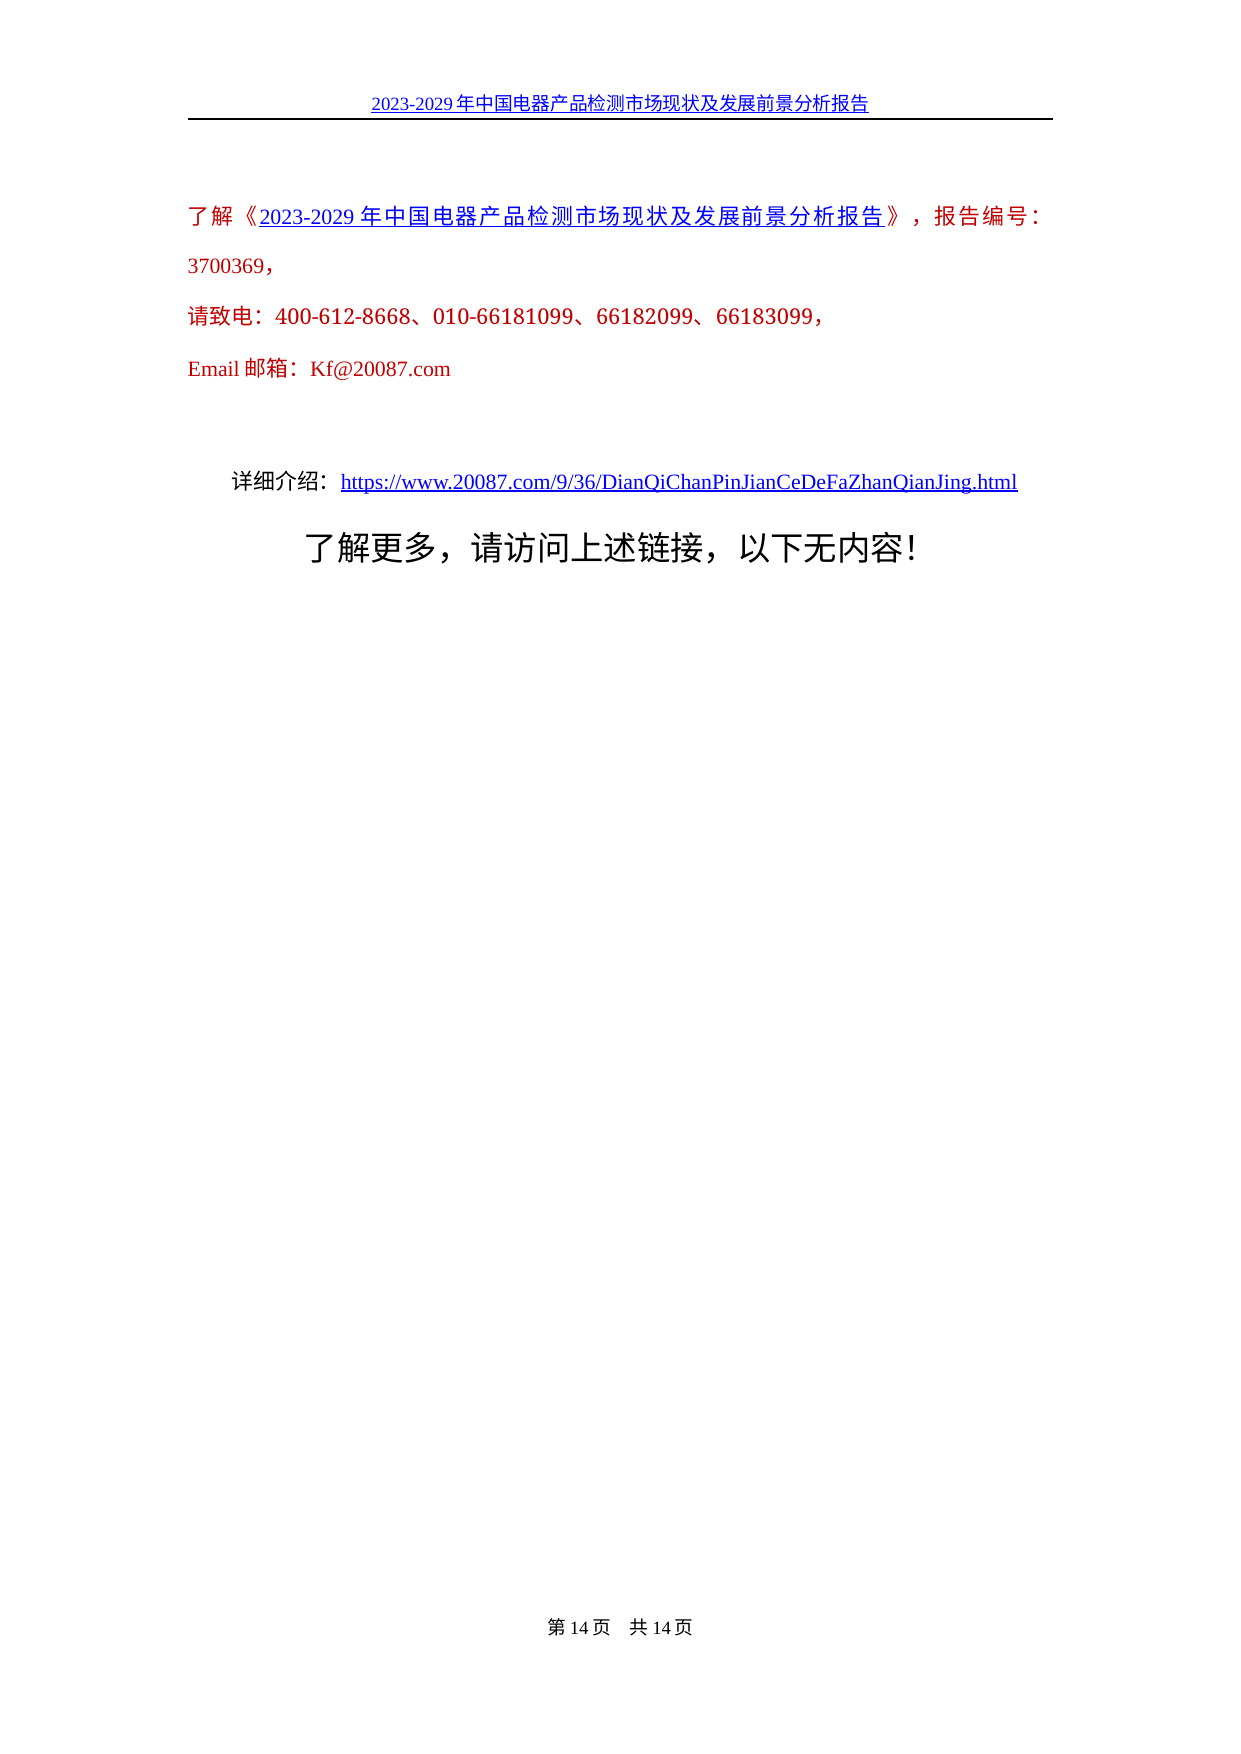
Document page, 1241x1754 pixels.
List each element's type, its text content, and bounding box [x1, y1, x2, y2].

title 了解更多，请访问上述链接，以下无内容！ [187, 513, 1053, 578]
text 了解《2023-2029年中国电器产品检测市场现状及发展前景分析报告》，报告编号：3700369， [187, 198, 1053, 280]
text Email邮箱：Kf@20087.com [187, 350, 1053, 383]
text 请致电：400-612-8668、010-66181099、66182099、66183099， [187, 299, 1053, 331]
text 详细介绍：https://www.20087.com/9/36/DianQiChanPinJianCeDeFaZhanQianJing.html [187, 463, 1053, 496]
